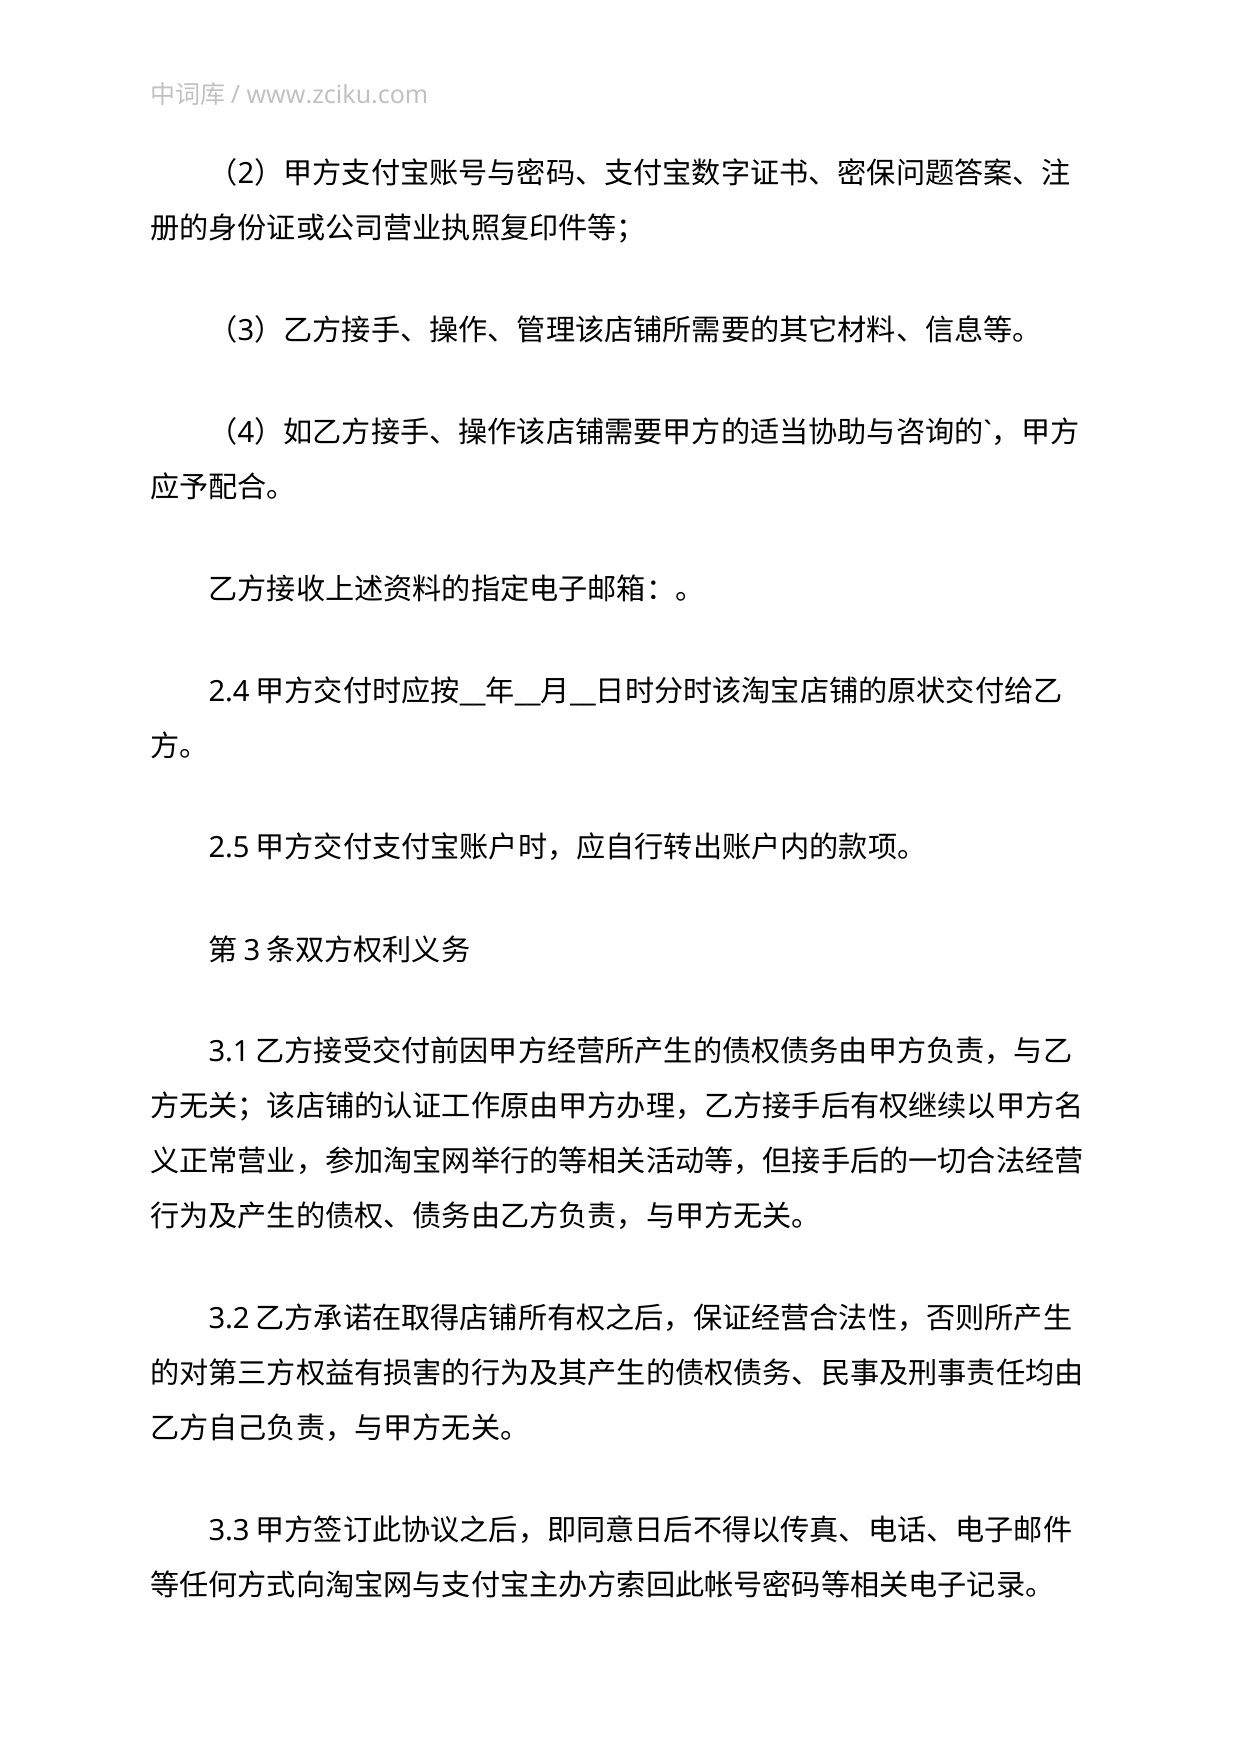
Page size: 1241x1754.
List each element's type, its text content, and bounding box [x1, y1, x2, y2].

text 乙方接收上述资料的指定电子邮箱：。 [150, 566, 1090, 608]
text 3.2乙方承诺在取得店铺所有权之后，保证经营合法性，否则所产生的对第三方权益有损害的行为及其产生的债权债务、民事及刑事责任均由乙方自己负责，与甲方无关。 [150, 1294, 1090, 1447]
text 第3条双方权利义务 [150, 926, 1090, 968]
text （2）甲方支付宝账号与密码、支付宝数字证书、密保问题答案、注册的身份证或公司营业执照复印件等； [150, 150, 1090, 247]
text 3.1乙方接受交付前因甲方经营所产生的债权债务由甲方负责，与乙方无关；该店铺的认证工作原由甲方办理，乙方接手后有权继续以甲方名义正常营业，参加淘宝网举行的等相关活动等，但接手后的一切合法经营行为及产生的债权、债务由乙方负责，与甲方无关。 [150, 1028, 1090, 1235]
text 2.5甲方交付支付宝账户时，应自行转出账户内的款项。 [150, 824, 1090, 866]
text （3）乙方接手、操作、管理该店铺所需要的其它材料、信息等。 [150, 307, 1090, 349]
text 2.4甲方交付时应按__年__月__日时分时该淘宝店铺的原状交付给乙方。 [150, 667, 1090, 764]
text 3.3甲方签订此协议之后，即同意日后不得以传真、电话、电子邮件等任何方式向淘宝网与支付宝主办方索回此帐号密码等相关电子记录。 [150, 1506, 1090, 1603]
text （4）如乙方接手、操作该店铺需要甲方的适当协助与咨询的`，甲方应予配合。 [150, 409, 1090, 506]
